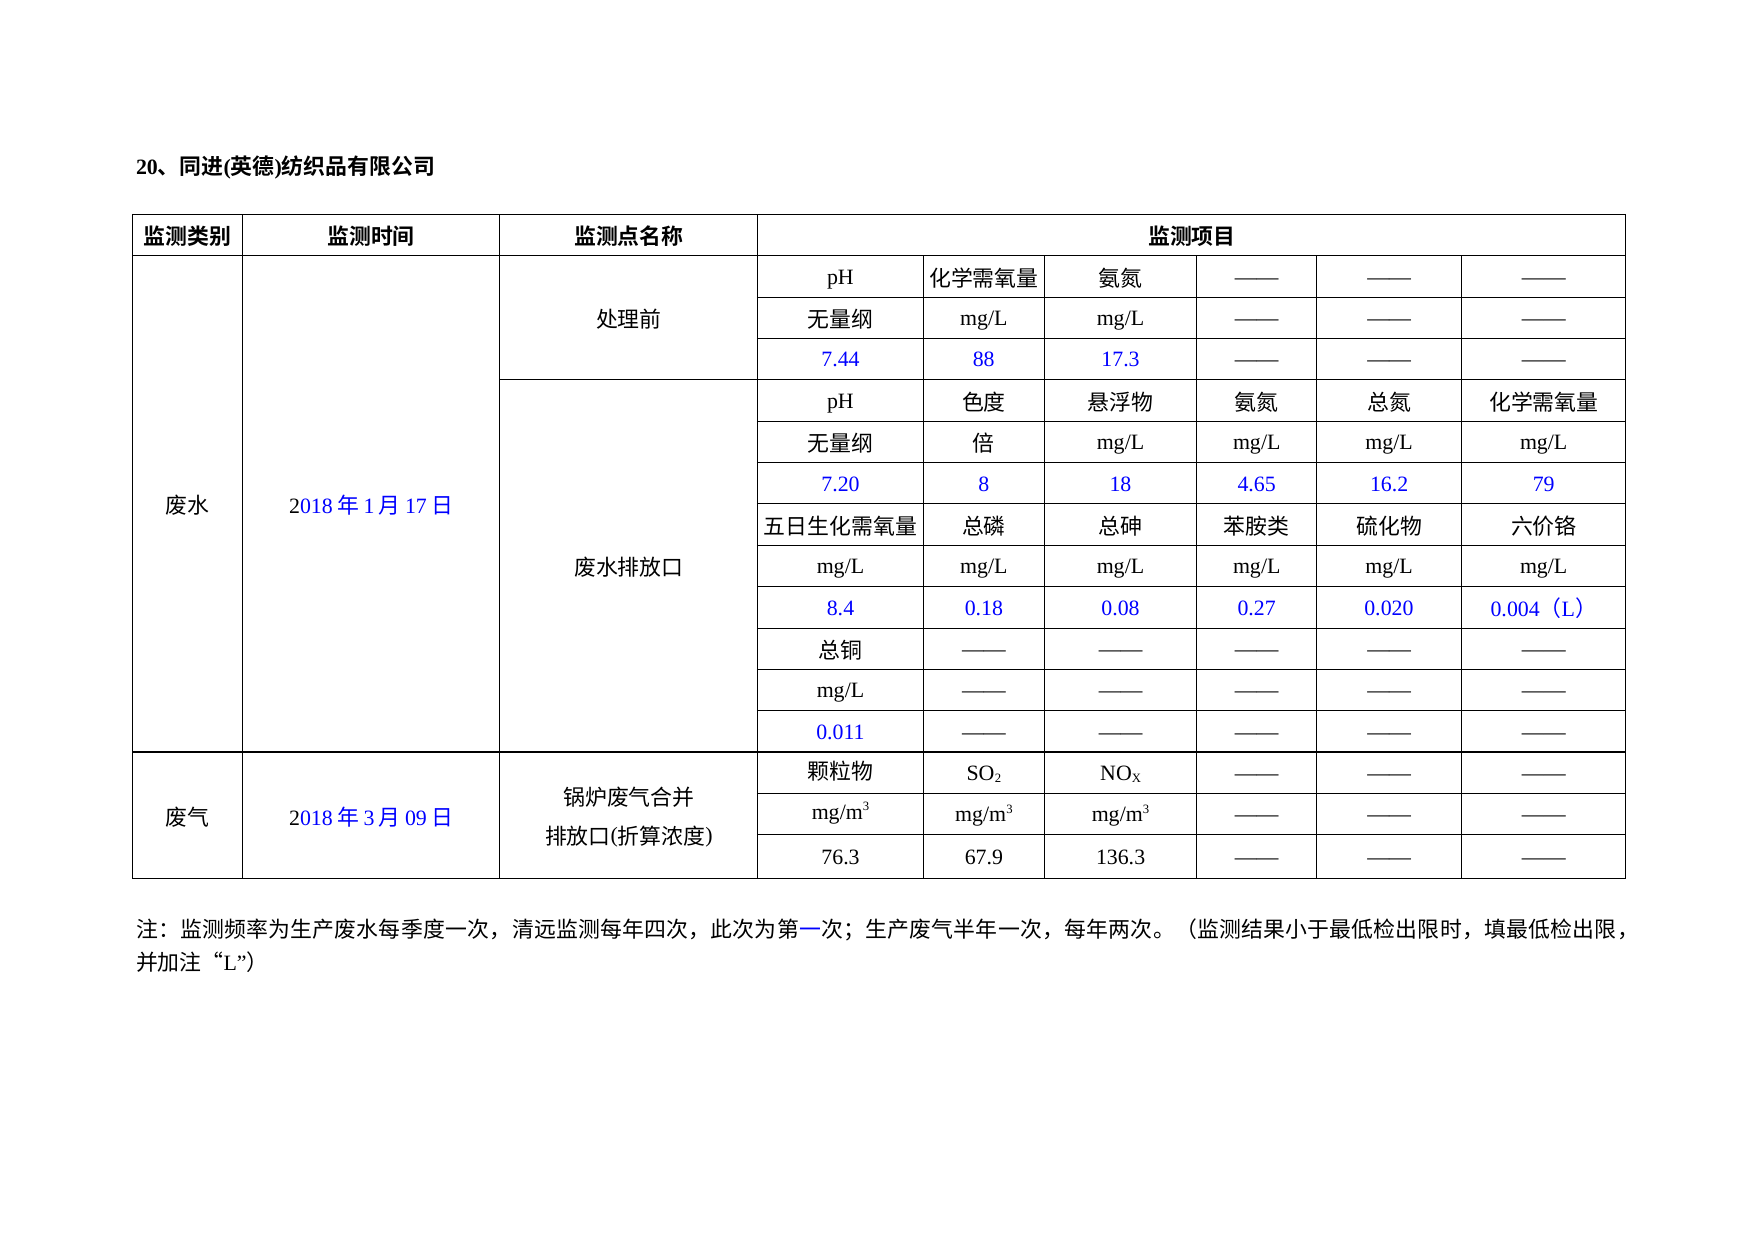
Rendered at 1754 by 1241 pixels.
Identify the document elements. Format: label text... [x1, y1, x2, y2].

text 注：监测频率为生产废水每季度一次，清远监测每年四次，此次为第一次；生产废气半年一次，每年两次。（监测结果小于最低检出限时，填最低检出限，并加注“L”） [136, 912, 1618, 977]
table_cell —— [1317, 794, 1461, 834]
table_cell —— [1197, 339, 1316, 379]
table_cell mg/L [924, 546, 1044, 586]
table_cell 7.20 [758, 463, 923, 503]
table_cell —— [1462, 256, 1625, 297]
table_cell mg/L [758, 546, 923, 586]
table_cell —— [1462, 835, 1625, 878]
table_cell —— [1462, 629, 1625, 669]
table_cell 0.004（L） [1462, 587, 1625, 627]
table_cell —— [1462, 670, 1625, 710]
table_cell —— [1317, 670, 1461, 710]
table_cell 2018年1月17日 [243, 256, 499, 751]
table_cell —— [1197, 670, 1316, 710]
table_cell mg/L [1197, 546, 1316, 586]
table_cell —— [1197, 753, 1316, 793]
table_cell mg/m3 [758, 794, 923, 834]
table_cell 总砷 [1045, 504, 1196, 545]
table_cell 锅炉废气合并 排放口(折算浓度) [500, 753, 757, 878]
table_cell —— [1317, 256, 1461, 297]
table_cell pH [758, 380, 923, 421]
table_cell 氨氮 [1197, 380, 1316, 421]
table_cell mg/L [758, 670, 923, 710]
table_cell —— [1317, 711, 1461, 751]
table_cell 0.020 [1317, 587, 1461, 627]
text 20、同进(英德)纺织品有限公司 [136, 149, 1618, 181]
table_cell 总铜 [758, 629, 923, 669]
table_cell mg/m3 [924, 794, 1044, 834]
table_cell 4.65 [1197, 463, 1316, 503]
table_cell —— [1462, 711, 1625, 751]
table_cell mg/L [1462, 546, 1625, 586]
table_cell 79 [1462, 463, 1625, 503]
table_cell 16.2 [1317, 463, 1461, 503]
table_cell 五日生化需氧量 [758, 504, 923, 545]
table_cell 总氮 [1317, 380, 1461, 421]
table_cell —— [1462, 339, 1625, 379]
table_cell 无量纲 [758, 298, 923, 338]
table_cell 悬浮物 [1045, 380, 1196, 421]
table_cell 六价铬 [1462, 504, 1625, 545]
table_header 监测点名称 [500, 215, 757, 255]
table_cell —— [1317, 835, 1461, 878]
table_cell 8 [924, 463, 1044, 503]
table_cell 0.27 [1197, 587, 1316, 627]
table_cell mg/L [1045, 298, 1196, 338]
table_cell SO2 [924, 753, 1044, 793]
table_cell mg/L [1197, 422, 1316, 462]
table_cell 废气 [133, 753, 242, 878]
table_cell mg/L [924, 298, 1044, 338]
table_cell 苯胺类 [1197, 504, 1316, 545]
table_cell 化学需氧量 [924, 256, 1044, 297]
table_cell 硫化物 [1317, 504, 1461, 545]
table_cell —— [924, 711, 1044, 751]
table_header 监测时间 [243, 215, 499, 255]
table_cell 76.3 [758, 835, 923, 878]
table_cell 7.44 [758, 339, 923, 379]
table_cell 处理前 [500, 256, 757, 379]
table_cell 颗粒物 [758, 753, 923, 793]
table_cell —— [1317, 753, 1461, 793]
table_cell —— [1045, 711, 1196, 751]
table_cell 0.011 [758, 711, 923, 751]
table_cell —— [1197, 298, 1316, 338]
table_cell 136.3 [1045, 835, 1196, 878]
table_cell 废水排放口 [500, 380, 757, 751]
table_cell —— [1197, 629, 1316, 669]
table_cell —— [924, 629, 1044, 669]
table_cell 88 [924, 339, 1044, 379]
table_cell 无量纲 [758, 422, 923, 462]
table_cell pH [758, 256, 923, 297]
table_cell 倍 [924, 422, 1044, 462]
table_cell mg/L [1462, 422, 1625, 462]
table_cell —— [1317, 629, 1461, 669]
table_cell —— [1317, 339, 1461, 379]
table_cell NOX [1045, 753, 1196, 793]
table_cell mg/L [1045, 422, 1196, 462]
table_cell —— [1197, 835, 1316, 878]
table_cell —— [1045, 629, 1196, 669]
table_cell —— [1317, 298, 1461, 338]
table_cell mg/L [1317, 546, 1461, 586]
table_cell —— [1462, 753, 1625, 793]
table_header 监测项目 [758, 215, 1625, 255]
table_cell —— [1045, 670, 1196, 710]
table_cell 废水 [133, 256, 242, 751]
table_cell 0.18 [924, 587, 1044, 627]
table_cell 18 [1045, 463, 1196, 503]
table_cell —— [1197, 711, 1316, 751]
table_header 监测类别 [133, 215, 242, 255]
table_cell —— [924, 670, 1044, 710]
table_cell 67.9 [924, 835, 1044, 878]
table_cell —— [1197, 794, 1316, 834]
table_cell 8.4 [758, 587, 923, 627]
table_cell mg/L [1045, 546, 1196, 586]
table_cell —— [1462, 794, 1625, 834]
table_cell 化学需氧量 [1462, 380, 1625, 421]
table_cell mg/m3 [1045, 794, 1196, 834]
table_cell —— [1197, 256, 1316, 297]
table_cell mg/L [1317, 422, 1461, 462]
table_cell 色度 [924, 380, 1044, 421]
table_cell 2018年3月09日 [243, 753, 499, 878]
table_cell 氨氮 [1045, 256, 1196, 297]
table_cell 总磷 [924, 504, 1044, 545]
table_cell 0.08 [1045, 587, 1196, 627]
table_cell —— [1462, 298, 1625, 338]
table_cell 17.3 [1045, 339, 1196, 379]
